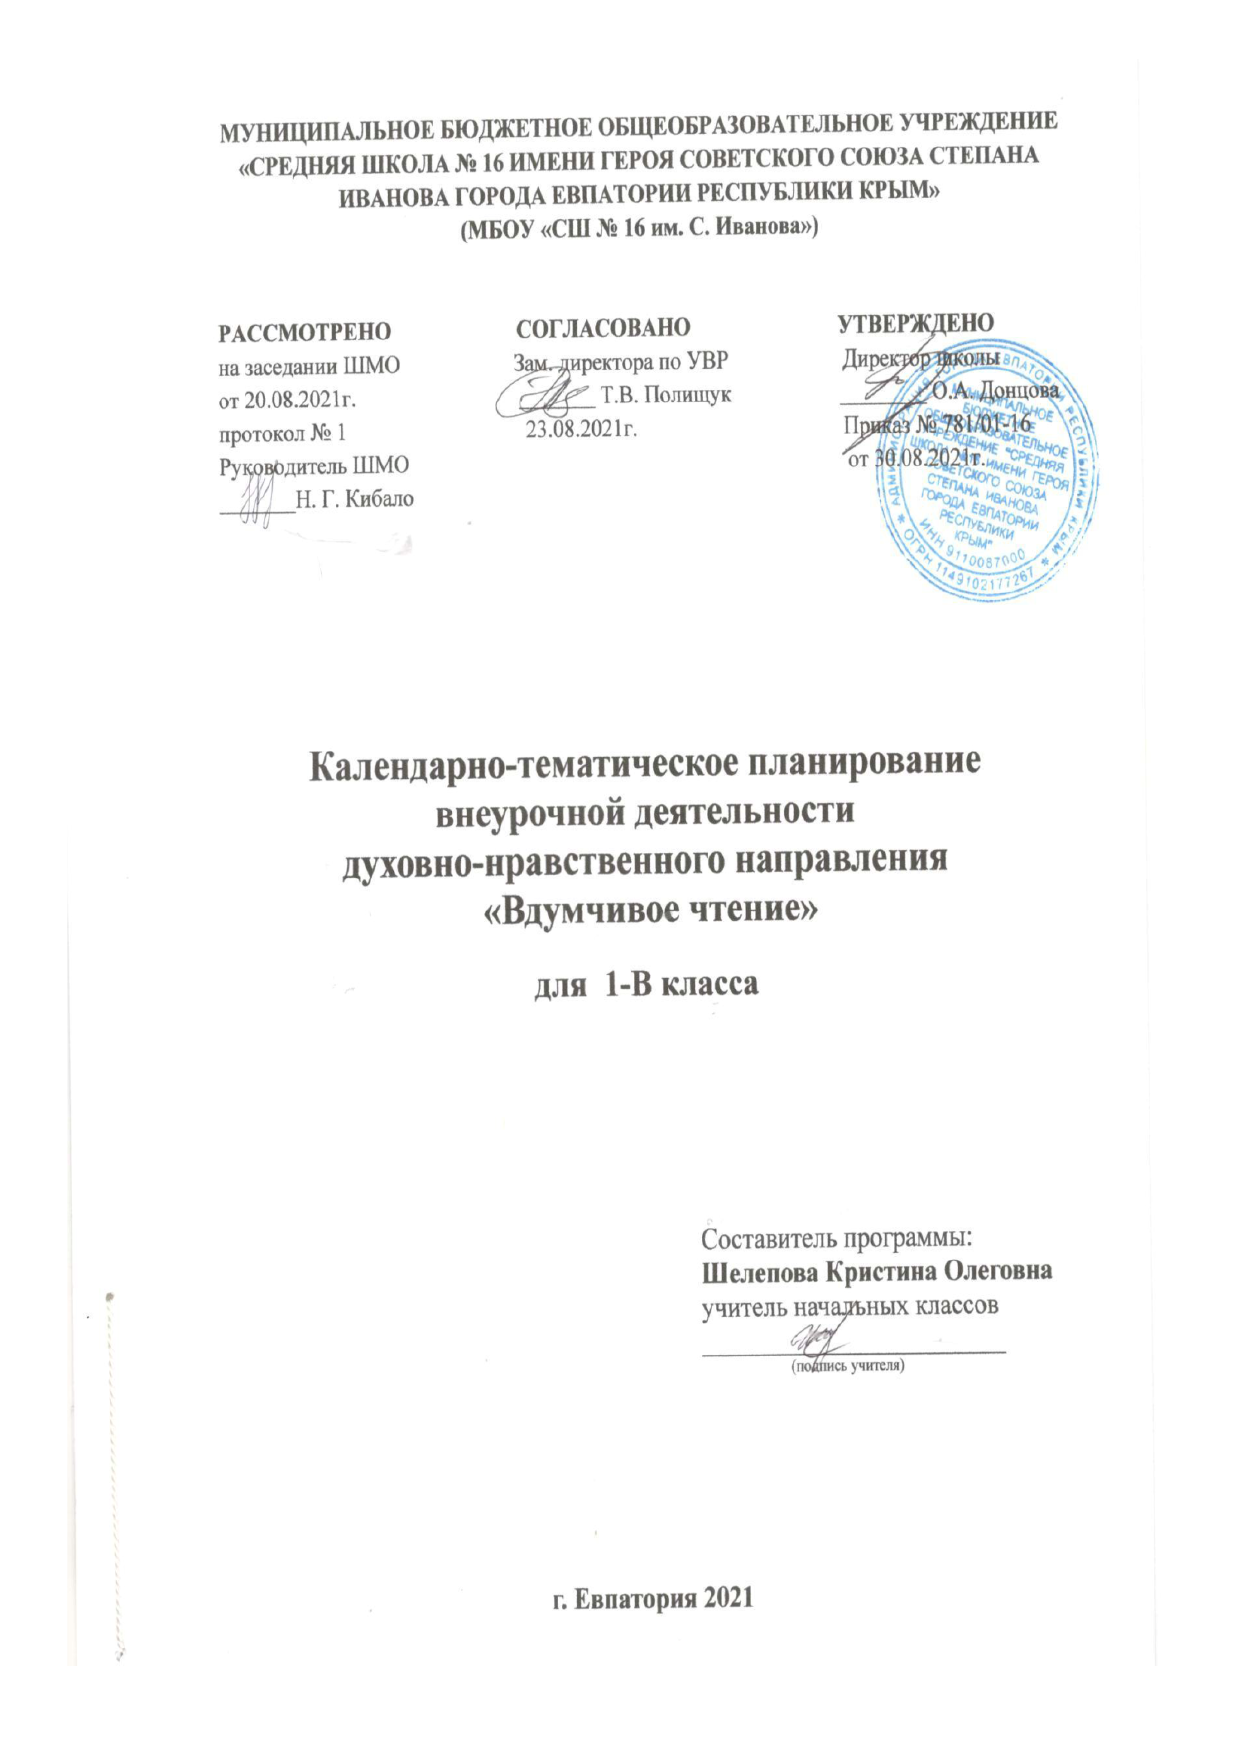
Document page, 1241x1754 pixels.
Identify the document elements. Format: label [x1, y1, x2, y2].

picture [67, 59, 1173, 1666]
